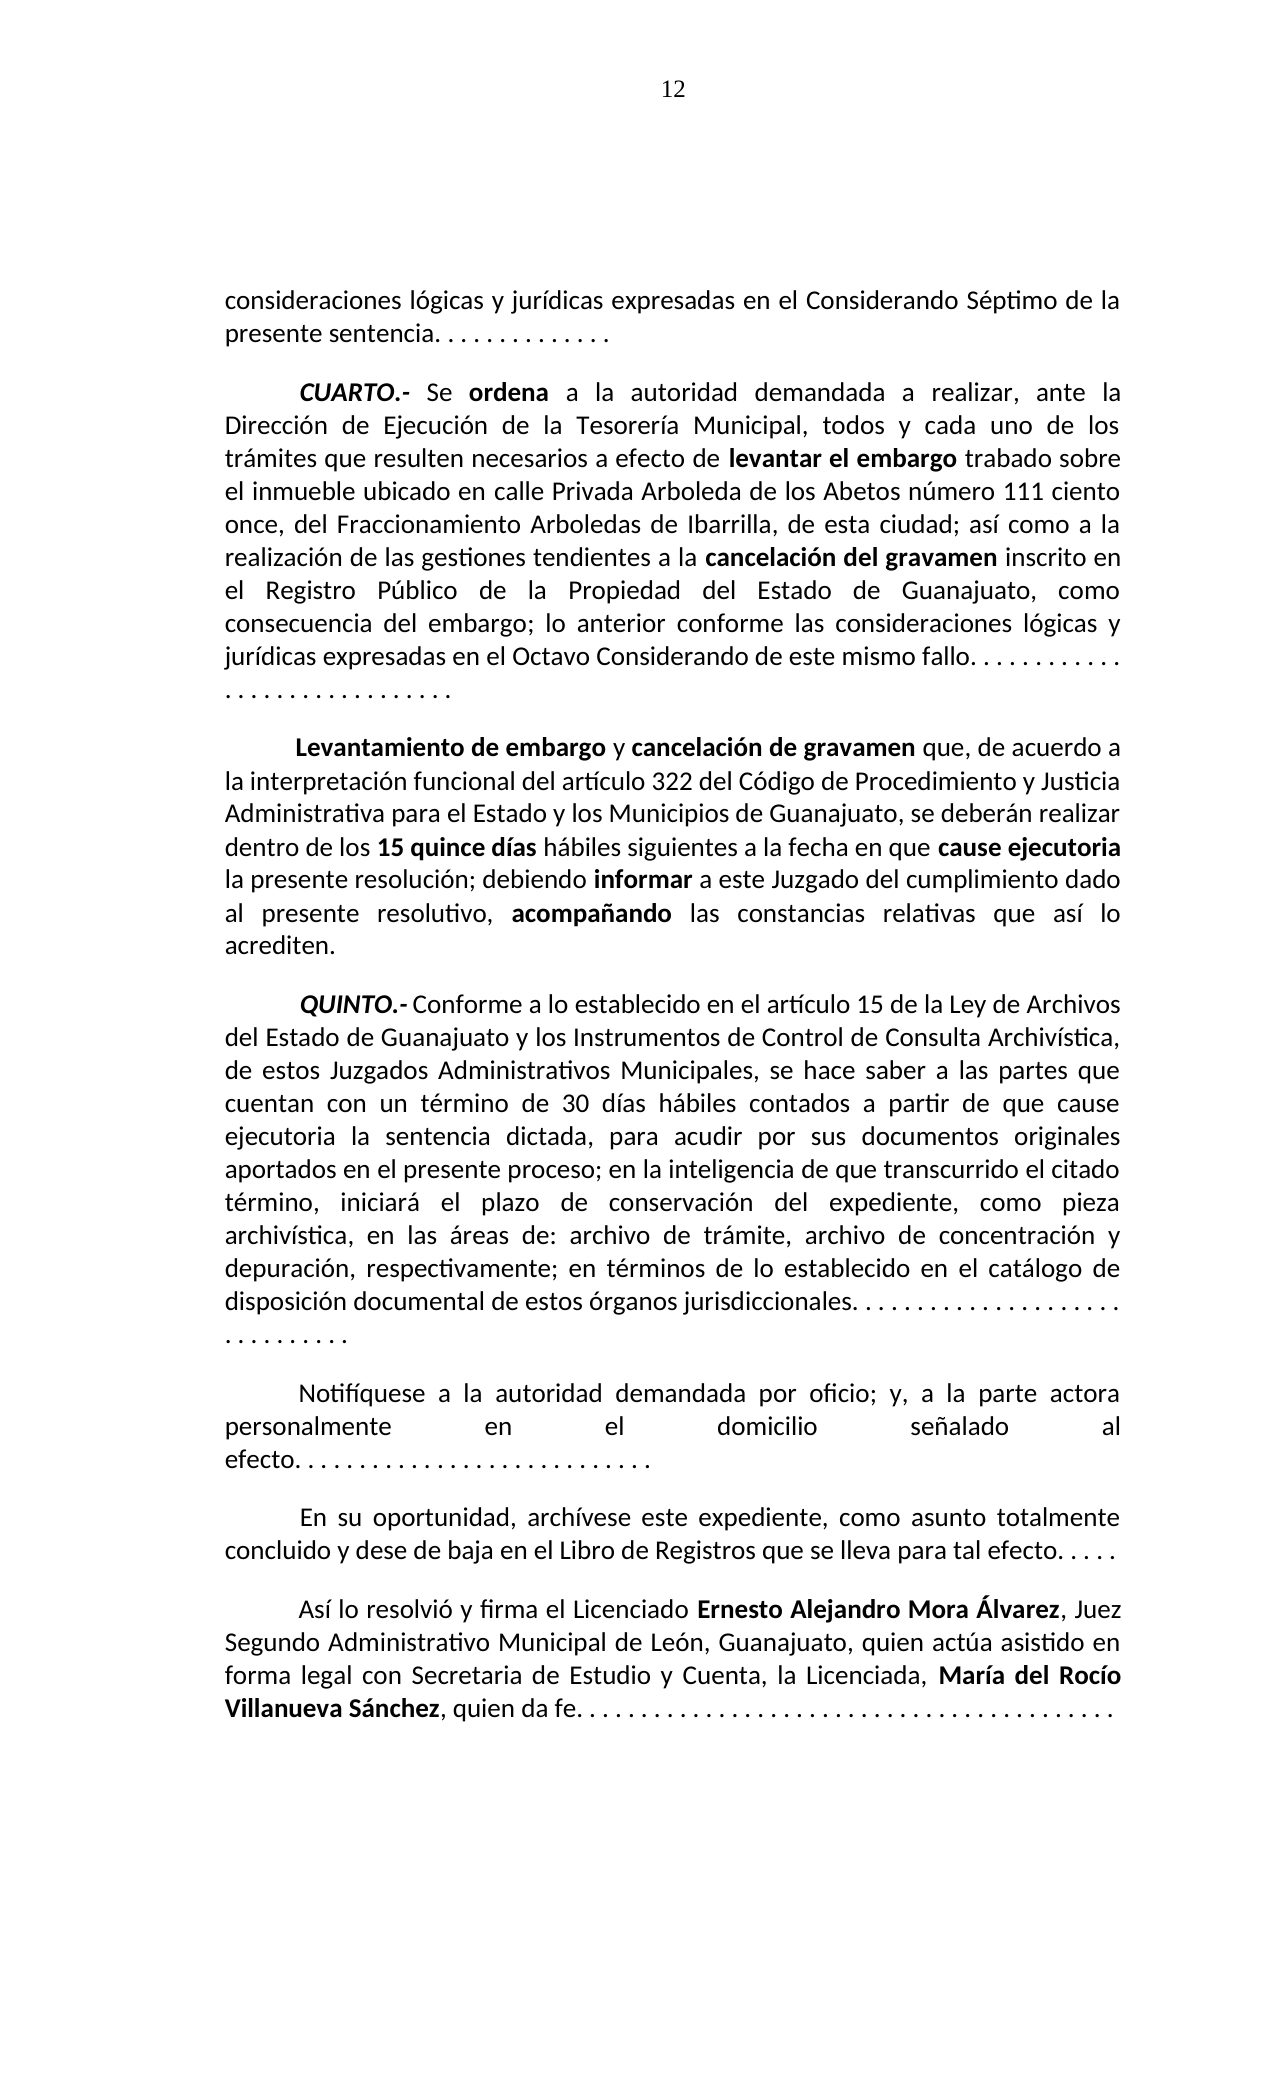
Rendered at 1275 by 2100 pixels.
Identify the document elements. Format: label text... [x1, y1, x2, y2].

text QUINTO.- Conforme a lo establecido en el artículo 15 de la Ley de Archivos del Estado de Guanajuato y los Instrumentos de Control de Consulta Archivística, de estos Juzgados Administrativos Municipales, se hace saber a las partes que cuentan con un término de 30 días hábiles contados a partir de que cause ejecutoria la sentencia dictada, para acudir por sus documentos originales aportados en el presente proceso; en la inteligencia de que transcurrido el citado término, iniciará el plazo de conservación del expediente, como pieza archivística, en las áreas de: archivo de trámite, archivo de concentración y depuración, respectivamente; en términos de lo establecido en el catálogo de disposición documental de estos órganos jurisdiccionales. . . . . . . . . . . . . . . . . . . . . . . . . . . . . . . [224, 1200, 1121, 1350]
text Notifíquese a la autoridad demandada por oficio; y, a la parte actora personalmente en el domicilio señalado al efecto. . . . . . . . . . . . . . . . . . . . . . . . . . . . [224, 1376, 1121, 1475]
text Así lo resolvió y firma el Licenciado Ernesto Alejandro Mora Álvarez, Juez Segundo Administrativo Municipal de León, Guanajuato, quien actúa asistido en forma legal con Secretaria de Estudio y Cuenta, la Licenciada, María del Rocío Villanueva Sánchez, quien da fe. . . . . . . . . . . . . . . . . . . . . . . . . . . . . . . . . . . . . . . . . . [224, 1592, 1121, 1724]
text Levantamiento de embargo y cancelación de gravamen que, de acuerdo a la interpretación funcional del artículo 322 del Código de Procedimiento y Justicia Administrativa para el Estado y los Municipios de Guanajuato, se deberán realizar dentro de los 15 quince días hábiles siguientes a la fecha en que cause ejecutoria la presente resolución; debiendo informar a este Juzgado del cumplimiento dado al presente resolutivo, acompañando las constancias relativas que así lo acrediten. [224, 731, 1121, 962]
text CUARTO.- Se ordena a la autoridad demandada a realizar, ante la Dirección de Ejecución de la Tesorería Municipal, todos y cada uno de los trámites que resulten necesarios a efecto de levantar el embargo trabado sobre el inmueble ubicado en calle Privada Arboleda de los Abetos número 111 ciento once, del Fraccionamiento Arboledas de Ibarrilla, de esta ciudad; así como a la realización de las gestiones tendientes a la cancelación del gravamen inscrito en el Registro Público de la Propiedad del Estado de Guanajuato, como consecuencia del embargo; lo anterior conforme las consideraciones lógicas y jurídicas expresadas en el Octavo Considerando de este mismo fallo. . . . . . . . . . . . . . . . . . . . . . . . . . . . . . [224, 375, 1121, 705]
text En su oportunidad, archívese este expediente, como asunto totalmente concluido y dese de baja en el Libro de Registros que se lleva para tal efecto. . . . . [224, 1500, 1121, 1566]
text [224, 283, 1121, 349]
